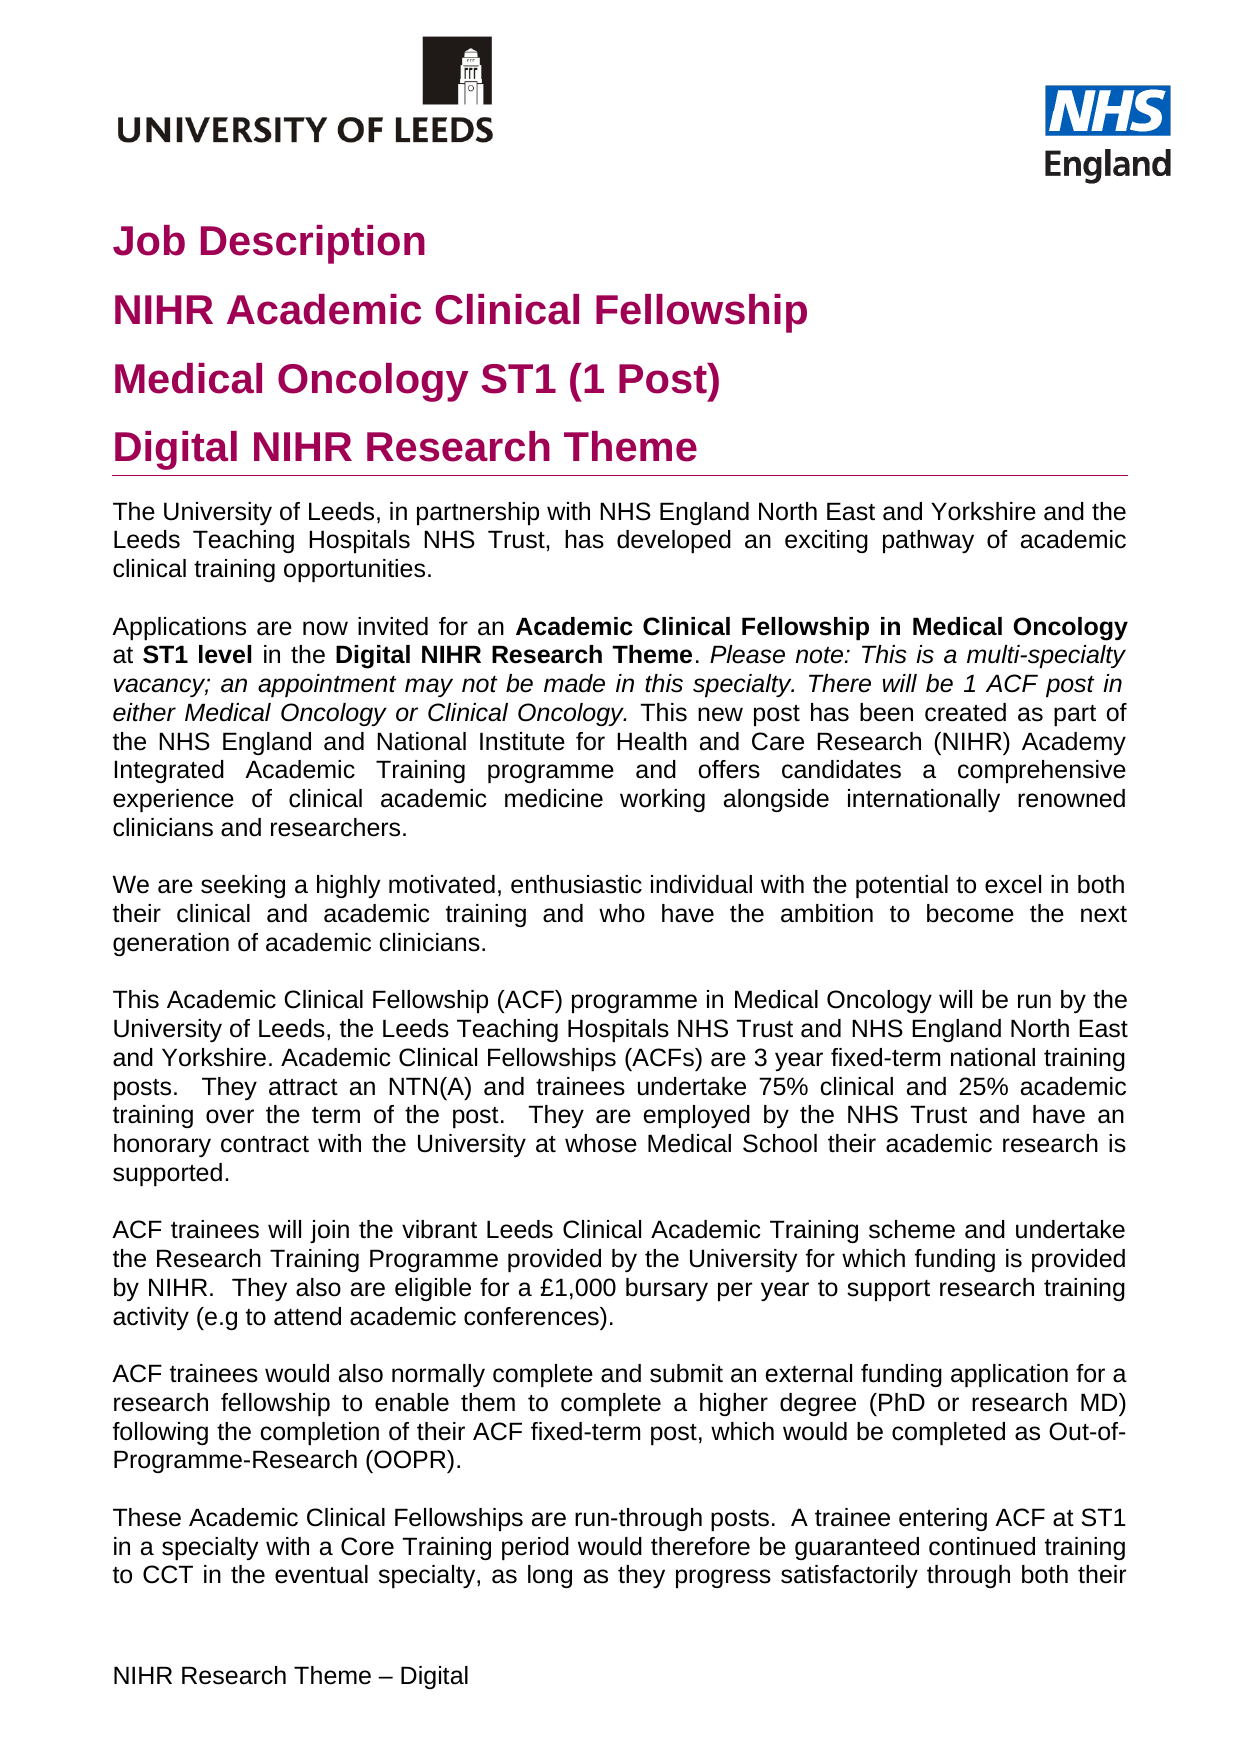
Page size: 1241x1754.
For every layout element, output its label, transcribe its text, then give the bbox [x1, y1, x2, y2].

subtitle Medical Oncology ST1 (1 Post) [112, 354, 1128, 402]
text Applications are now invited for an Academic Clinical Fellowship in Medical Oncology at ST1 level in the Digital NIHR Research Theme. Please note: This is a multi-specialty vacancy; an appointment may not be made in this specialty. There will be 1 ACF post in either Medical Oncology or Clinical Oncology. This new post has been created as part of the NHS England and National Institute for Health and Care Research (NIHR) Academy Integrated Academic Training programme and offers candidates a comprehensive experience of clinical academic medicine working alongside internationally renowned clinicians and researchers. [112, 612, 1128, 842]
picture [110, 23, 503, 162]
subtitle NIHR Academic Clinical Fellowship [112, 285, 1128, 333]
text We are seeking a highly motivated, enthusiastic individual with the potential to excel in both their clinical and academic training and who have the ambition to become the next generation of academic clinicians. [112, 870, 1128, 957]
text ACF trainees would also normally complete and submit an external funding application for a research fellowship to enable them to complete a higher degree (PhD or research MD) following the completion of their ACF fixed-term post, which would be completed as Out-of-Programme-Research (OOPR). [112, 1359, 1128, 1474]
text ACF trainees will join the vibrant Leeds Clinical Academic Training scheme and undertake the Research Training Programme provided by the University for which funding is provided by NIHR. They also are eligible for a £1,000 bursary per year to support research training activity (e.g to attend academic conferences). [112, 1215, 1128, 1330]
subtitle Job Description [112, 216, 1128, 264]
text This Academic Clinical Fellowship (ACF) programme in Medical Oncology will be run by the University of Leeds, the Leeds Teaching Hospitals NHS Trust and NHS England North East and Yorkshire. Academic Clinical Fellowships (ACFs) are 3 year fixed-term national training posts. They attract an NTN(A) and trainees undertake 75% clinical and 25% academic training over the term of the post. They are employed by the NHS Trust and have an honorary contract with the University at whose Medical School their academic research is supported. [112, 985, 1128, 1187]
picture [1035, 78, 1183, 188]
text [112, 1503, 1128, 1589]
subtitle Digital NIHR Research Theme [112, 423, 1128, 475]
text The University of Leeds, in partnership with NHS England North East and Yorkshire and the Leeds Teaching Hospitals NHS Trust, has developed an exciting pathway of academic clinical training opportunities. [112, 497, 1128, 583]
